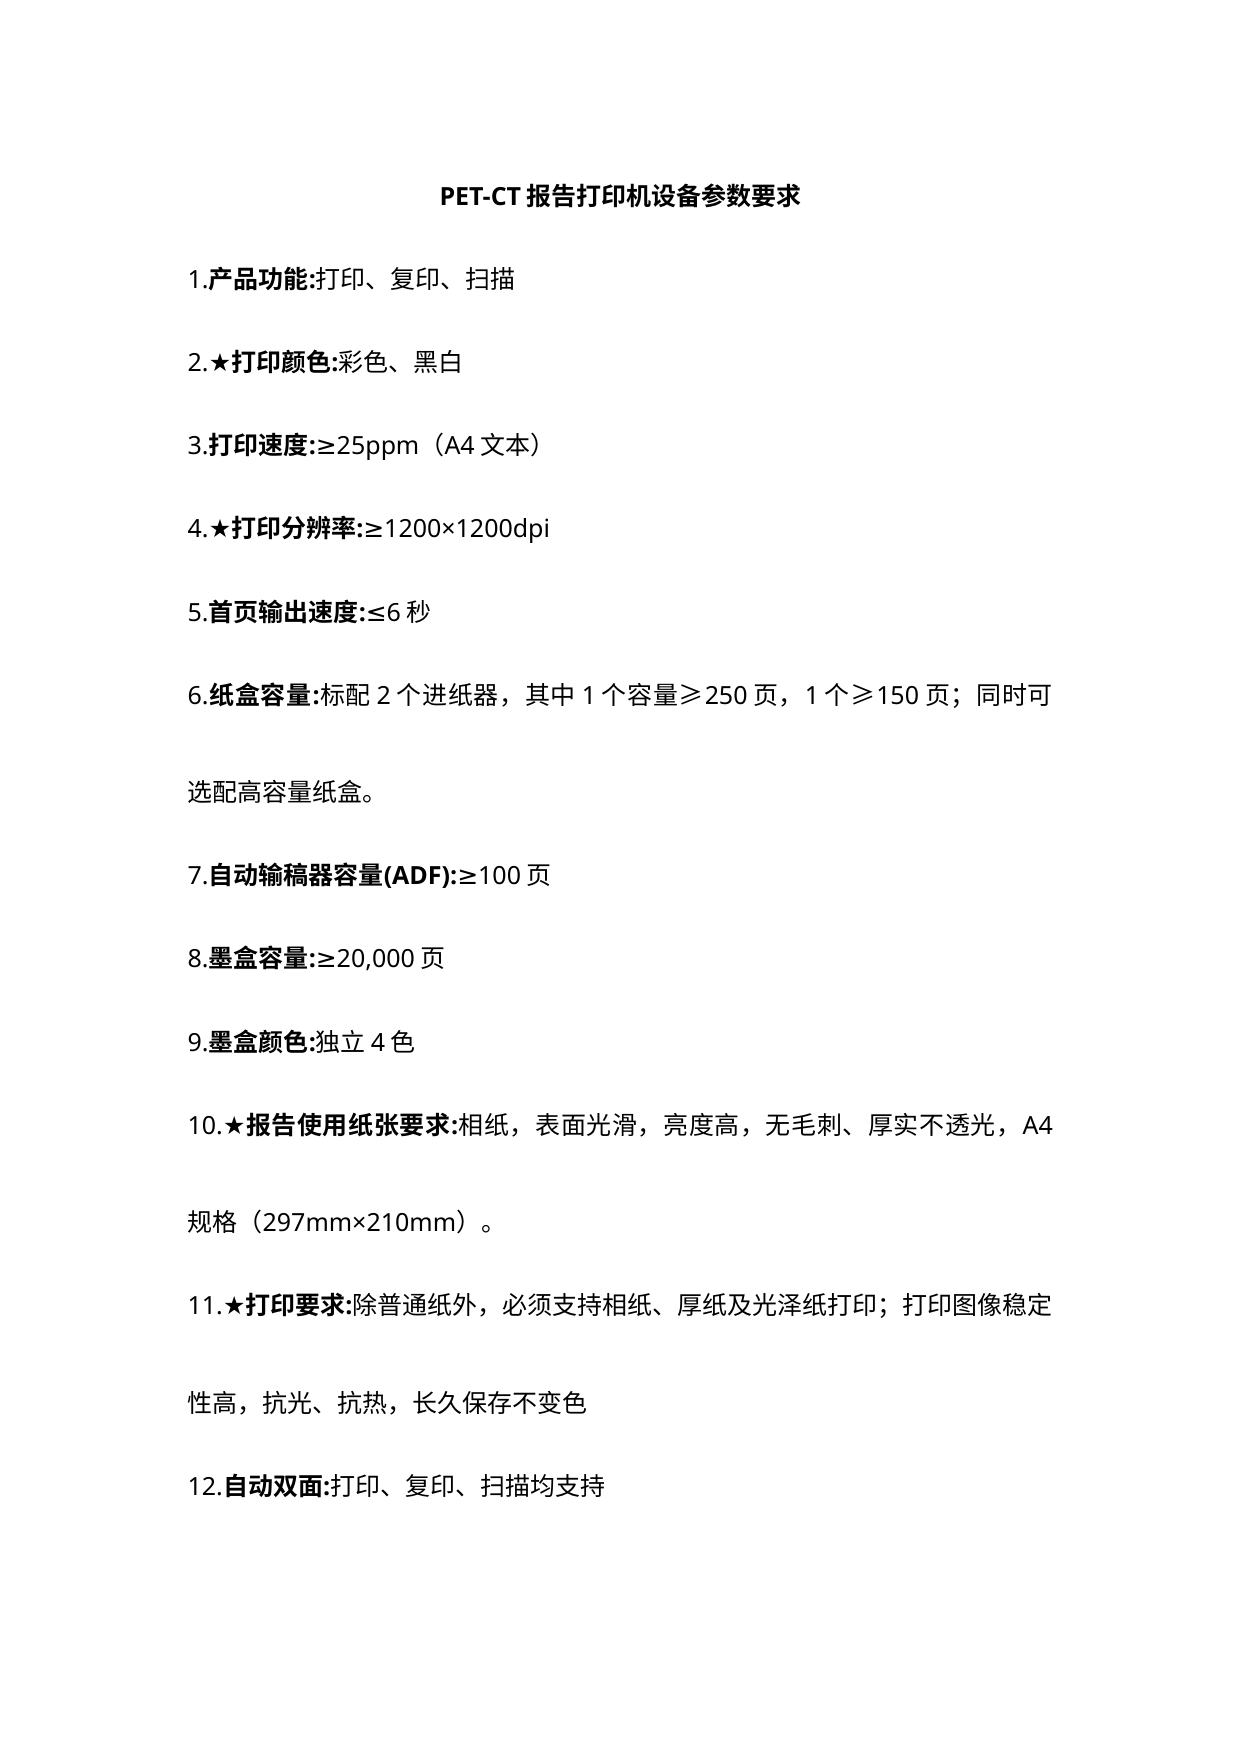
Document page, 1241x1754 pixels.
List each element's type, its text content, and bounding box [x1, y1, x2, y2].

text 6.纸盒容量:标配2个进纸器，其中1个容量≥250页，1个≥150页；同时可选配高容量纸盒。 [187, 661, 1053, 823]
text 4.★打印分辨率:≥1200×1200dpi [187, 494, 1053, 559]
text 2.★打印颜色:彩色、黑白 [187, 328, 1053, 393]
text 7.自动输稿器容量(ADF):≥100页 [187, 841, 1053, 906]
text 10.★报告使用纸张要求:相纸，表面光滑，亮度高，无毛刺、厚实不透光，A4规格（297mm×210mm）。 [187, 1091, 1053, 1253]
text 11.★打印要求:除普通纸外，必须支持相纸、厚纸及光泽纸打印；打印图像稳定性高，抗光、抗热，长久保存不变色 [187, 1271, 1053, 1434]
text 8.墨盒容量:≥20,000页 [187, 924, 1053, 989]
text 1.产品功能:打印、复印、扫描 [187, 245, 1053, 310]
text 5.首页输出速度:≤6秒 [187, 578, 1053, 643]
text 12.自动双面:打印、复印、扫描均支持 [187, 1452, 1053, 1517]
text PET-CT报告打印机设备参数要求 [187, 162, 1053, 227]
text 3.打印速度:≥25ppm（A4文本） [187, 411, 1053, 476]
text 9.墨盒颜色:独立4色 [187, 1008, 1053, 1073]
